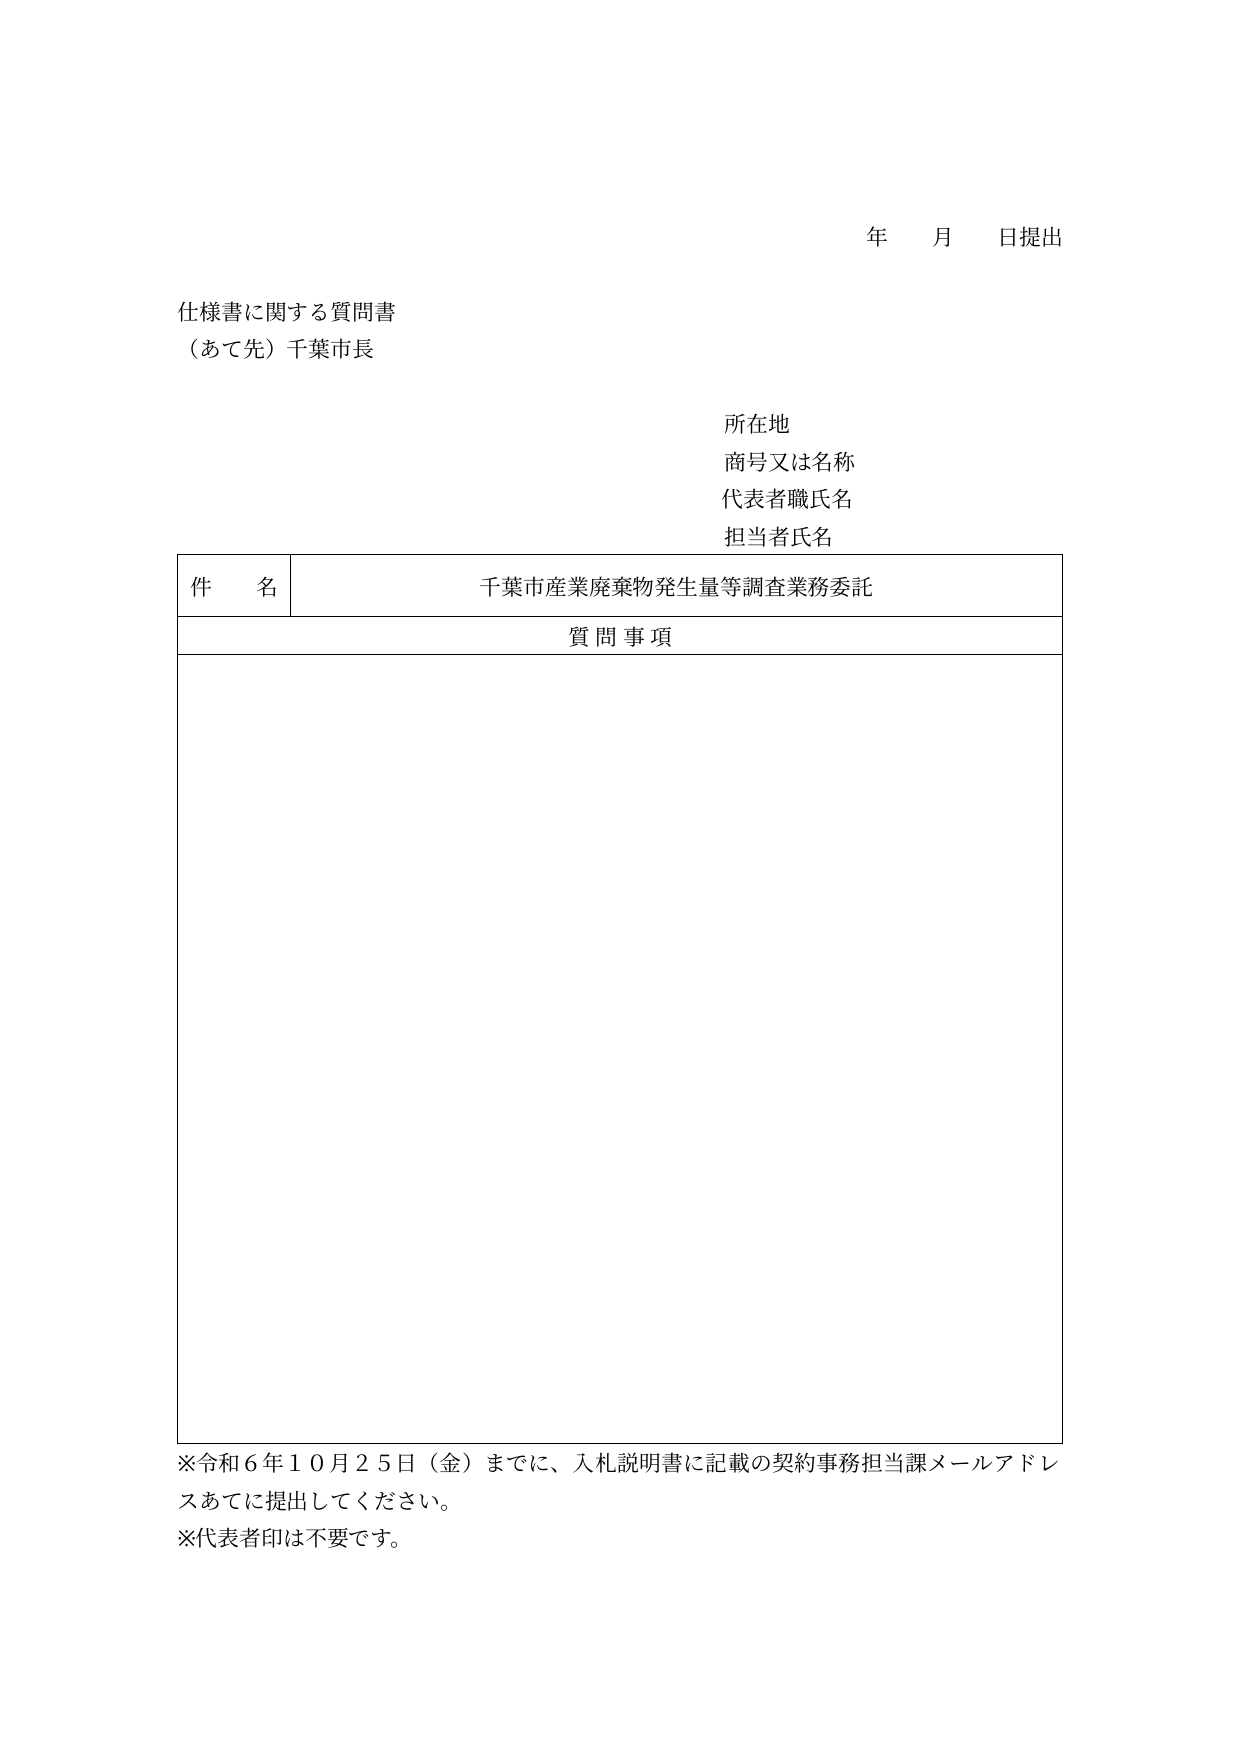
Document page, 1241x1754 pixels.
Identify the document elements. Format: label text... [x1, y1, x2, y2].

text ※代表者印は不要です。 [177, 1519, 1063, 1556]
text （あて先）千葉市長 [177, 329, 1063, 367]
text 担当者氏名 [177, 517, 976, 554]
table_header 件 名 [178, 555, 290, 616]
text 年 月 日提出 [177, 217, 1063, 254]
text 所在地 [177, 404, 976, 442]
text 代表者職氏名 [177, 479, 976, 517]
text ※令和６年１０月２５日（金）までに、入札説明書に記載の契約事務担当課メールアドレスあてに提出してください。 [177, 1444, 1063, 1519]
text 商号又は名称 [177, 442, 976, 479]
text 仕様書に関する質問書 [177, 292, 1063, 329]
table_header 千葉市産業廃棄物発生量等調査業務委託 [291, 555, 1062, 616]
table_cell [178, 655, 1062, 1443]
table_cell 質 問 事 項 [178, 617, 1062, 654]
